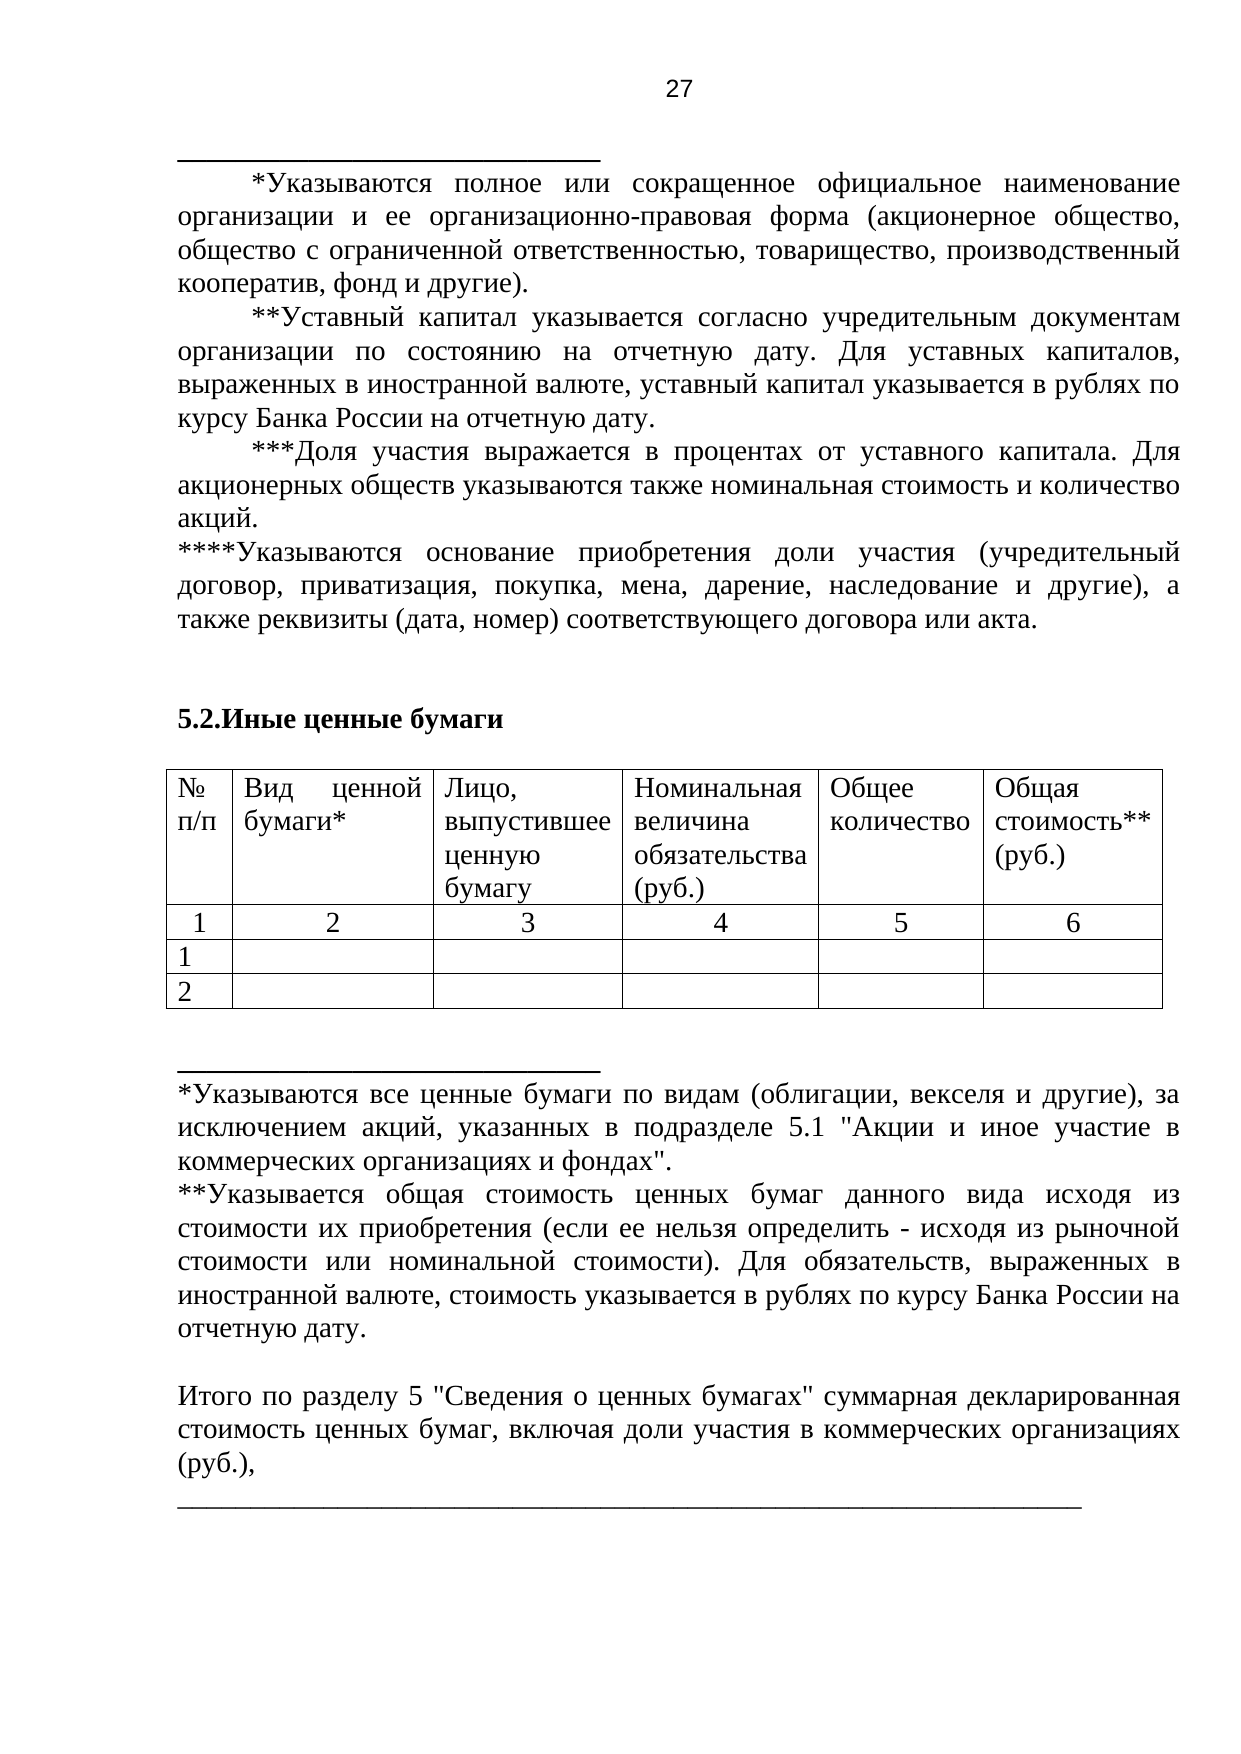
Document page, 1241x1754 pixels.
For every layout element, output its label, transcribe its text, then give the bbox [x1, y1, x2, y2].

text *Указываются все ценные бумаги по видам (облигации, векселя и другие), за исключением акций, указанных в подразделе 5.1 "Акции и иное участие в коммерческих организациях и фондах". [177, 1076, 1181, 1176]
table_cell 4 [623, 905, 818, 938]
table_cell 3 [434, 905, 622, 938]
table_header Лицо, выпустившее ценную бумагу [434, 770, 622, 904]
table_cell 5 [819, 905, 983, 938]
text Итого по разделу 5 "Сведения о ценных бумагах" суммарная декларированная стоимость ценных бумаг, включая доли участия в коммерческих организациях (руб.), [177, 1378, 1181, 1478]
table_header Номинальная величина обязательства (руб.) [623, 770, 818, 904]
text ****Указываются основание приобретения доли участия (учредительный договор, приватизация, покупка, мена, дарение, наследование и другие), а также реквизиты (дата, номер) соответствующего договора или акта. [177, 534, 1181, 634]
text ______________________________________________________________ [177, 1478, 1181, 1512]
table_cell [233, 974, 433, 1008]
table_header Общее количество [819, 770, 983, 904]
table_cell 2 [167, 974, 232, 1008]
table_cell [819, 940, 983, 973]
table_cell 1 [167, 940, 232, 973]
text _____________________________ [177, 131, 1181, 165]
table_cell [233, 940, 433, 973]
table_header № п/п [167, 770, 232, 904]
text *Указываются полное или сокращенное официальное наименование организации и ее организационно-правовая форма (акционерное общество, общество с ограниченной ответственностью, товарищество, производственный кооператив, фонд и другие). [177, 165, 1181, 299]
text 5.2.Иные ценные бумаги [177, 702, 1181, 735]
table_cell [434, 974, 622, 1008]
table_cell [819, 974, 983, 1008]
table_cell [623, 940, 818, 973]
table_cell 1 [167, 905, 232, 938]
table_cell 2 [233, 905, 433, 938]
table_cell [434, 940, 622, 973]
table_cell 6 [984, 905, 1162, 938]
text ***Доля участия выражается в процентах от уставного капитала. Для акционерных обществ указываются также номинальная стоимость и количество акций. [177, 433, 1181, 534]
text **Уставный капитал указывается согласно учредительным документам организации по состоянию на отчетную дату. Для уставных капиталов, выраженных в иностранной валюте, уставный капитал указывается в рублях по курсу Банка России на отчетную дату. [177, 299, 1181, 433]
text _____________________________ [177, 1042, 1181, 1076]
table_cell [623, 974, 818, 1008]
table_cell [984, 974, 1162, 1008]
table_cell [984, 940, 1162, 973]
table_header Общая стоимость** (руб.) [984, 770, 1162, 904]
table_header Вид ценной бумаги* [233, 770, 433, 904]
text **Указывается общая стоимость ценных бумаг данного вида исходя из стоимости их приобретения (если ее нельзя определить - исходя из рыночной стоимости или номинальной стоимости). Для обязательств, выраженных в иностранной валюте, стоимость указывается в рублях по курсу Банка России на отчетную дату. [177, 1176, 1181, 1344]
